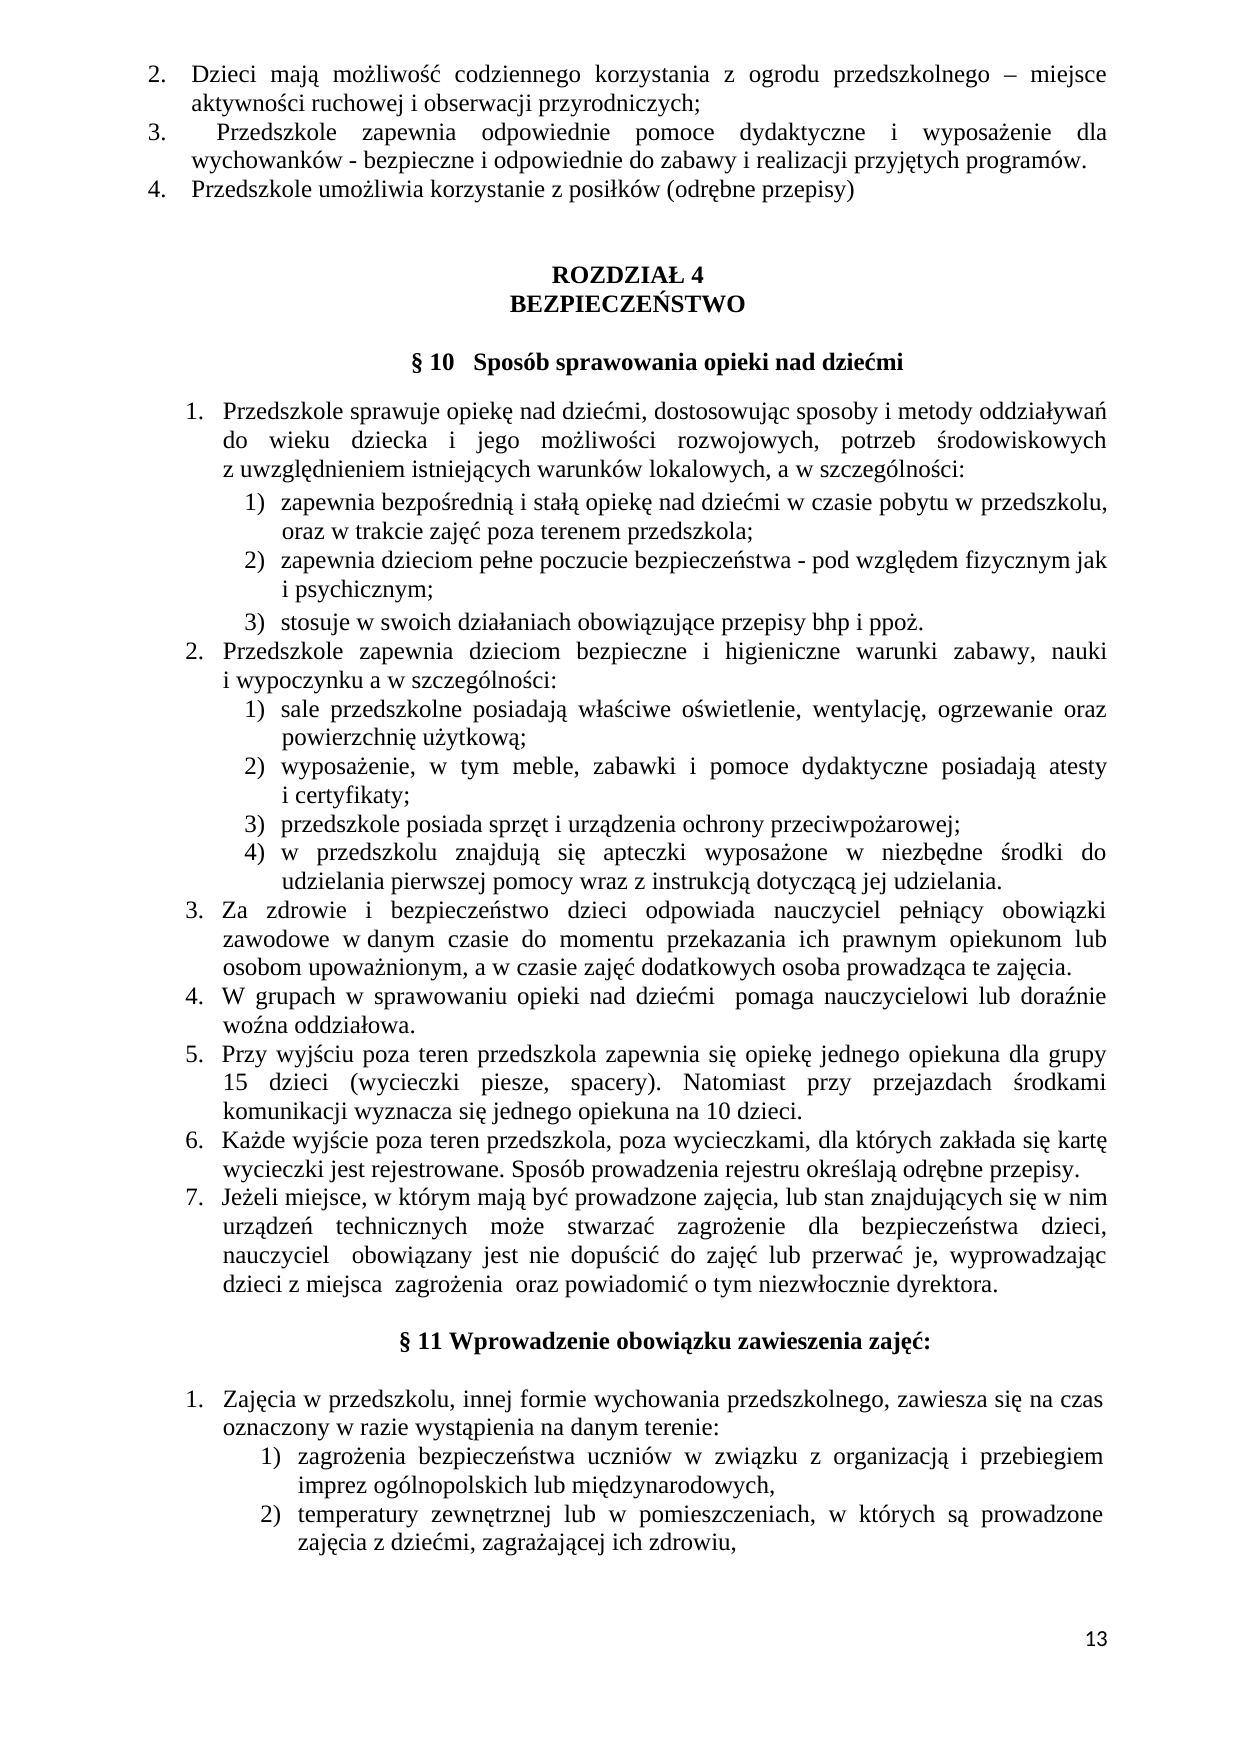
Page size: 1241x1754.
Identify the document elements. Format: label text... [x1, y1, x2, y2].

list stosuje w swoich działaniach obowiązujące przepisy bhp i ppoż. [244, 607, 1107, 636]
list sale przedszkolne posiadają właściwe oświetlenie, wentylację, ogrzewanie oraz powierzchnię użytkową; [244, 694, 1107, 751]
list Dzieci mają możliwość codziennego korzystania z ogrodu przedszkolnego – miejsce aktywności ruchowej i obserwacji przyrodniczych; [148, 59, 1107, 117]
list Przy wyjściu poza teren przedszkola zapewnia się opiekę jednego opiekuna dla grupy 15 dzieci (wycieczki piesze, spacery). Natomiast przy przejazdach środkami komunikacji wyznacza się jednego opiekuna na 10 dzieci. [185, 1039, 1107, 1125]
list temperatury zewnętrznej lub w pomieszczeniach, w których są prowadzone zajęcia z dziećmi, zagrażającej ich zdrowiu, [260, 1499, 1104, 1556]
list zagrożenia bezpieczeństwa uczniów w związku z organizacją i przebiegiem imprez ogólnopolskich lub międzynarodowych, [260, 1441, 1104, 1499]
list Przedszkole umożliwia korzystanie z posiłków (odrębne przepisy) [148, 174, 1107, 203]
text § 11 Wprowadzenie obowiązku zawieszenia zajęć: [223, 1326, 1107, 1355]
list Jeżeli miejsce, w którym mają być prowadzone zajęcia, lub stan znajdujących się w nim urządzeń technicznych może stwarzać zagrożenie dla bezpieczeństwa dzieci, nauczyciel obowiązany jest nie dopuścić do zajęć lub przerwać je, wyprowadzając dzieci z miejsca zagrożenia oraz powiadomić o tym niezwłocznie dyrektora. [185, 1182, 1107, 1297]
list przedszkole posiada sprzęt i urządzenia ochrony przeciwpożarowej; [244, 809, 1107, 837]
list zapewnia bezpośrednią i stałą opiekę nad dziećmi w czasie pobytu w przedszkolu, oraz w trakcie zajęć poza terenem przedszkola; [244, 487, 1107, 545]
list Zajęcia w przedszkolu, innej formie wychowania przedszkolnego, zawiesza się na czas oznaczony w razie wystąpienia na danym terenie: [185, 1384, 1104, 1441]
list w przedszkolu znajdują się apteczki wyposażone w niezbędne środki do udzielania pierwszej pomocy wraz z instrukcją dotyczącą jej udzielania. [244, 837, 1107, 895]
list Przedszkole zapewnia odpowiednie pomoce dydaktyczne i wyposażenie dla wychowanków - bezpieczne i odpowiednie do zabawy i realizacji przyjętych programów. [148, 117, 1107, 174]
list Każde wyjście poza teren przedszkola, poza wycieczkami, dla których zakłada się kartę wycieczki jest rejestrowane. Sposób prowadzenia rejestru określają odrębne przepisy. [185, 1125, 1107, 1182]
list Przedszkole sprawuje opiekę nad dziećmi, dostosowując sposoby i metody oddziaływań do wieku dziecka i jego możliwości rozwojowych, potrzeb środowiskowych z uwzględnieniem istniejących warunków lokalowych, a w szczególności: [185, 396, 1107, 482]
list zapewnia dzieciom pełne poczucie bezpieczeństwa - pod względem fizycznym jak i psychicznym; [244, 545, 1107, 602]
list Za zdrowie i bezpieczeństwo dzieci odpowiada nauczyciel pełniący obowiązki zawodowe w danym czasie do momentu przekazania ich prawnym opiekunom lub osobom upoważnionym, a w czasie zajęć dodatkowych osoba prowadząca te zajęcia. [185, 895, 1107, 981]
list wyposażenie, w tym meble, zabawki i pomoce dydaktyczne posiadają atesty i certyfikaty; [244, 751, 1107, 809]
text BEZPIECZEŃSTWO [148, 289, 1107, 318]
list Przedszkole zapewnia dzieciom bezpieczne i higieniczne warunki zabawy, nauki i wypoczynku a w szczególności: [185, 636, 1107, 694]
text ROZDZIAŁ 4 [148, 260, 1107, 289]
list W grupach w sprawowaniu opieki nad dziećmi pomaga nauczycielowi lub doraźnie woźna oddziałowa. [185, 981, 1107, 1039]
text § 10 Sposób sprawowania opieki nad dziećmi [207, 347, 1107, 375]
